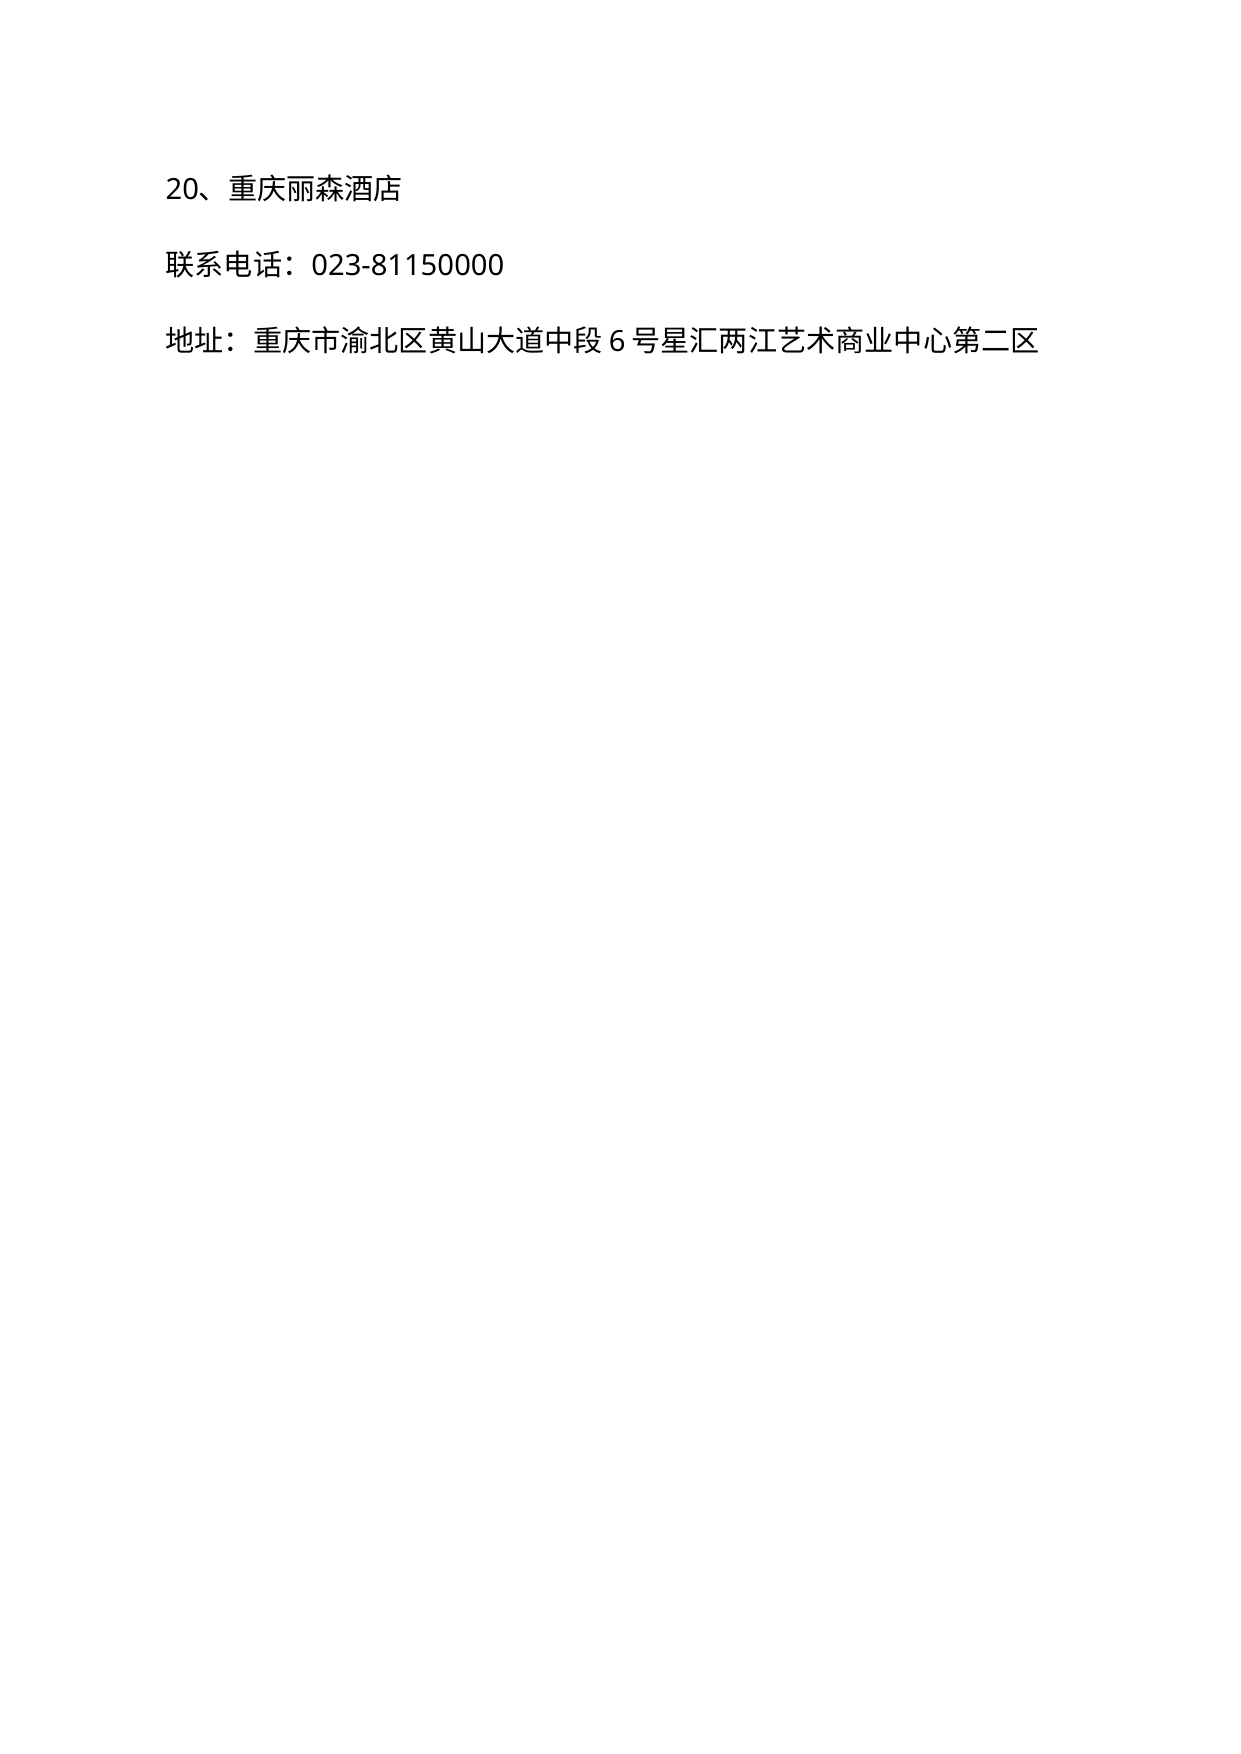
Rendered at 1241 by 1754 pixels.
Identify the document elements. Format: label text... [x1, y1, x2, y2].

text 联系电话：023-81150000 [165, 241, 1087, 284]
text 20、重庆丽森酒店 [165, 165, 1087, 208]
text 地址：重庆市渝北区黄山大道中段6号星汇两江艺术商业中心第二区 [165, 317, 1087, 360]
